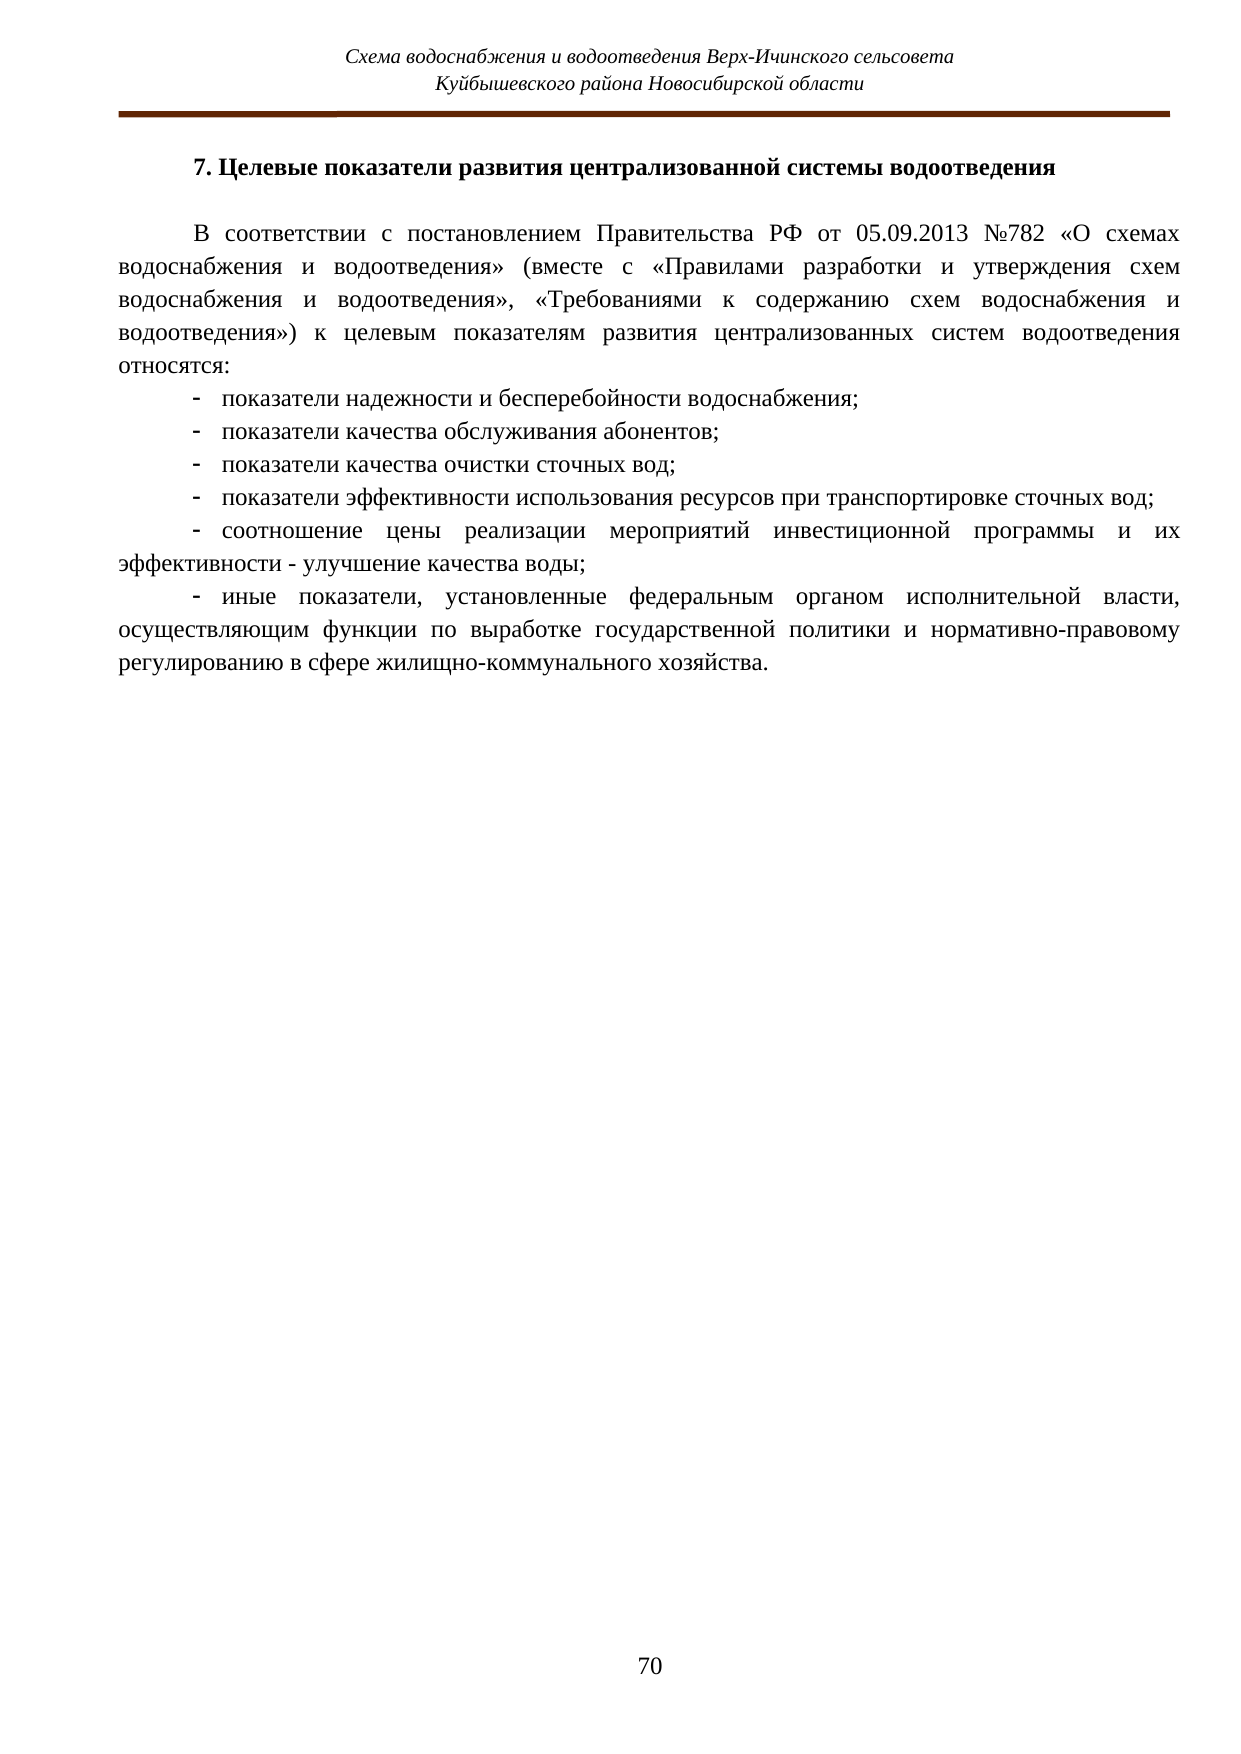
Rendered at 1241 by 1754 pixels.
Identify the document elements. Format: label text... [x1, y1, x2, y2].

list показатели эффективности использования ресурсов при транспортировке сточных вод; [118, 482, 1181, 511]
subtitle 7. Целевые показатели развития централизованной системы водоотведения [118, 152, 1181, 180]
list иные показатели, установленные федеральным органом исполнительной власти, осуществляющим функции по выработке государственной политики и нормативно-правовому регулированию в сфере жилищно-коммунального хозяйства. [118, 581, 1181, 676]
list показатели надежности и бесперебойности водоснабжения; [118, 383, 1181, 412]
list показатели качества очистки сточных вод; [118, 449, 1181, 478]
list соотношение цены реализации мероприятий инвестиционной программы и их эффективности - улучшение качества воды; [118, 515, 1181, 577]
list показатели качества обслуживания абонентов; [118, 416, 1181, 444]
text В соответствии с постановлением Правительства РФ от 05.09.2013 №782 «О схемах водоснабжения и водоотведения» (вместе с «Правилами разработки и утверждения схем водоснабжения и водоотведения», «Требованиями к содержанию схем водоснабжения и водоотведения») к целевым показателям развития централизованных систем водоотведения относятся: [118, 218, 1181, 378]
